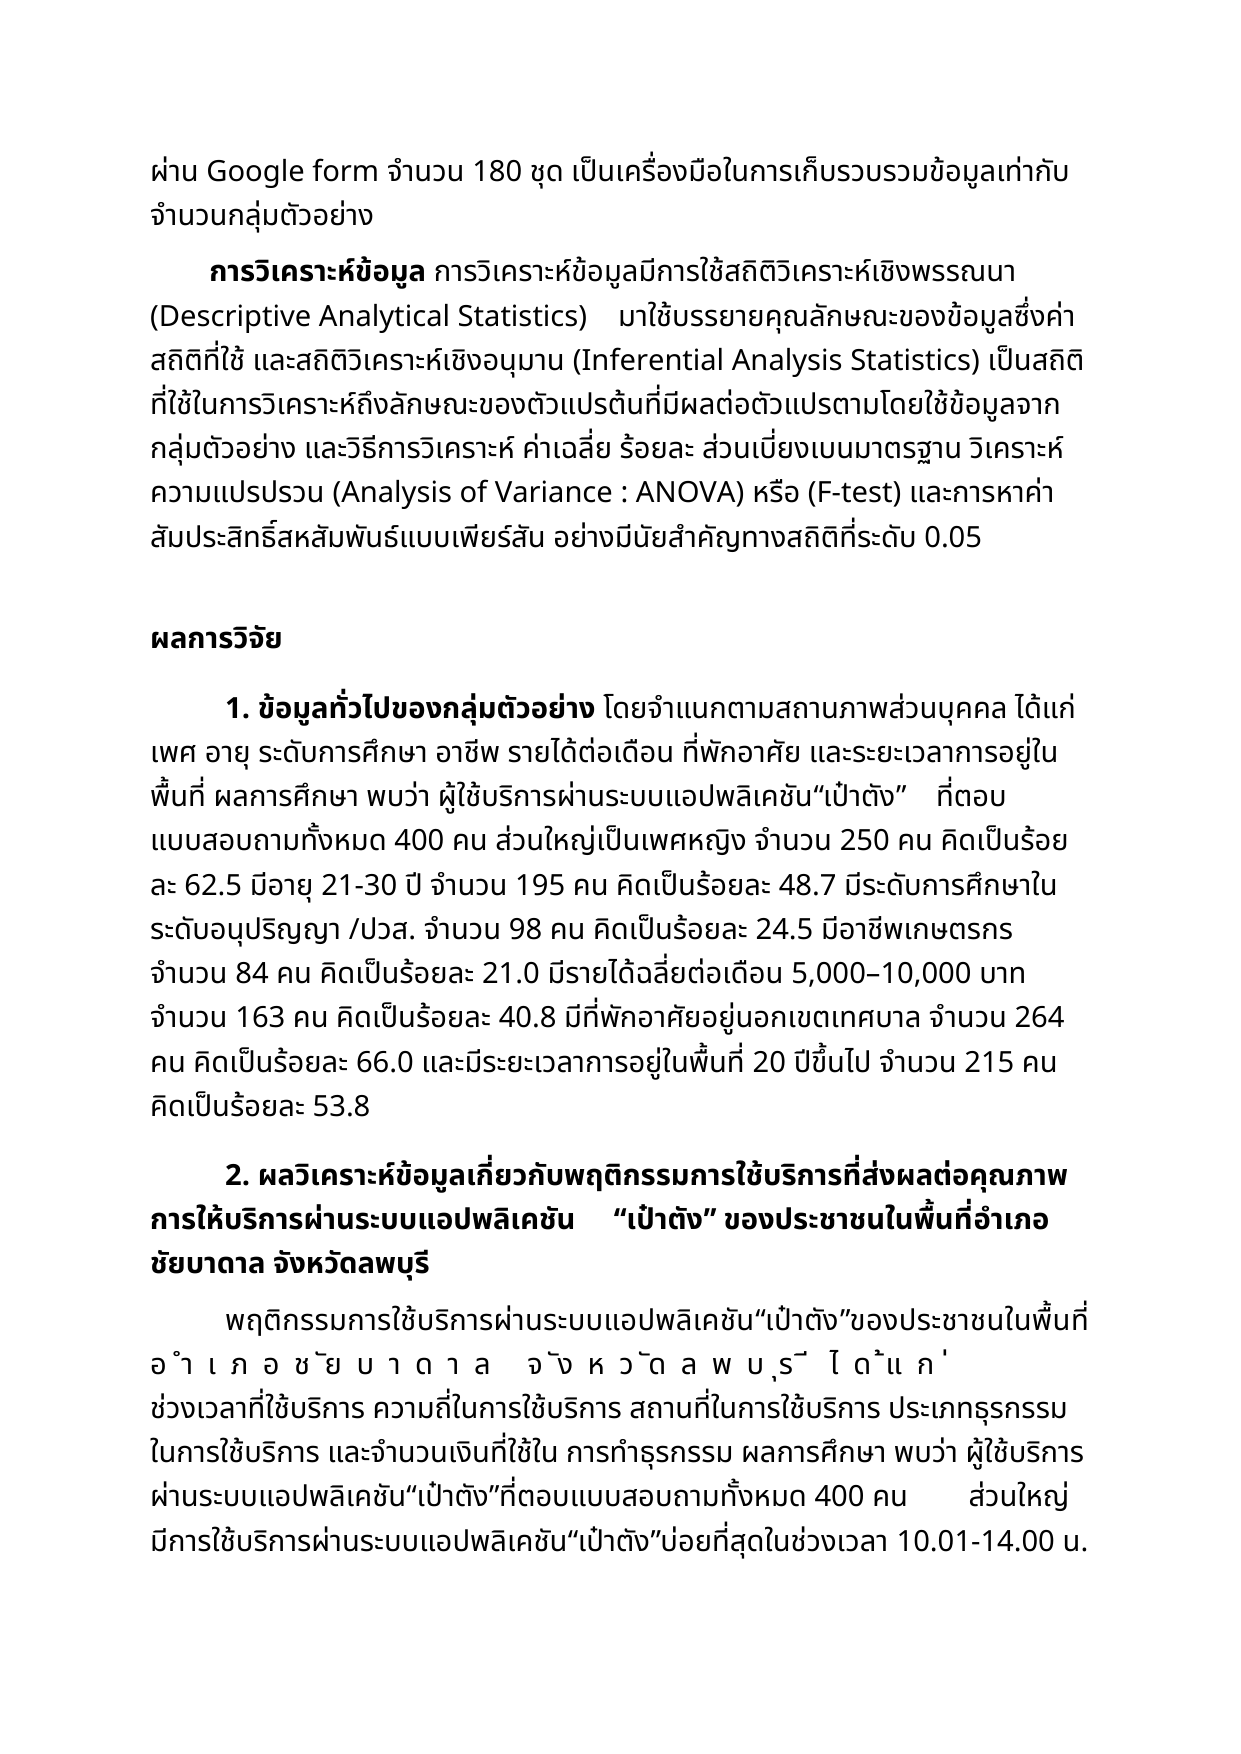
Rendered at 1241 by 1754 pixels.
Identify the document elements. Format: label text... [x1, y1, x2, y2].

text ผลการวิจัย [150, 618, 1090, 662]
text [150, 1387, 1090, 1564]
text พฤติกรรมการใช้บริการผ่านระบบแอปพลิเคชัน“เป๋าตัง”ของประชาชนในพื้นที่อำเภอชัยบาดาล จังหวัดลพบุรี ได้แก่ [150, 1299, 1090, 1387]
text 1. ข้อมูลทั่วไปของกลุ่มตัวอย่าง โดยจำแนกตามสถานภาพส่วนบุคคล ได้แก่ เพศ อายุ ระดับการศึกษา อาชีพ รายได้ต่อเดือน ที่พักอาศัย และระยะเวลาการอยู่ในพื้นที่ ผลการศึกษา พบว่า ผู้ใช้บริการผ่านระบบแอปพลิเคชัน“เป๋าตัง” ที่ตอบแบบสอบถามทั้งหมด 400 คน ส่วนใหญ่เป็นเพศหญิง จำนวน 250 คน คิดเป็นร้อยละ 62.5 มีอายุ 21-30 ปี จำนวน 195 คน คิดเป็นร้อยละ 48.7 มีระดับการศึกษาในระดับอนุปริญญา /ปวส. จำนวน 98 คน คิดเป็นร้อยละ 24.5 มีอาชีพเกษตรกร จำนวน 84 คน คิดเป็นร้อยละ 21.0 มีรายได้ฉลี่ยต่อเดือน 5,000–10,000 บาท จำนวน 163 คน คิดเป็นร้อยละ 40.8 มีที่พักอาศัยอยู่นอกเขตเทศบาล จำนวน 264 คน คิดเป็นร้อยละ 66.0 และมีระยะเวลาการอยู่ในพื้นที่ 20 ปีขึ้นไป จำนวน 215 คน คิดเป็นร้อยละ 53.8 [150, 687, 1090, 1129]
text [150, 150, 1090, 238]
text การวิเคราะห์ข้อมูล การวิเคราะห์ข้อมูลมีการใช้สถิติวิเคราะห์เชิงพรรณนา (Descriptive Analytical Statistics) มาใช้บรรยายคุณลักษณะของข้อมูลซึ่งค่าสถิติที่ใช้ และสถิติวิเคราะห์เชิงอนุมาน (Inferential Analysis Statistics) เป็นสถิติที่ใช้ในการวิเคราะห์ถึงลักษณะของตัวแปรต้นที่มีผลต่อตัวแปรตามโดยใช้ข้อมูลจากกลุ่มตัวอย่าง และวิธีการวิเคราะห์ ค่าเฉลี่ย ร้อยละ ส่วนเบี่ยงเบนมาตรฐาน วิเคราะห์ความแปรปรวน (Analysis of Variance : ANOVA) หรือ (F-test) และการหาค่าสัมประสิทธิ์สหสัมพันธ์แบบเพียร์สัน อย่างมีนัยสำคัญทางสถิติที่ระดับ 0.05 [150, 251, 1090, 560]
text 2. ผลวิเคราะห์ข้อมูลเกี่ยวกับพฤติกรรมการใช้บริการที่ส่งผลต่อคุณภาพการให้บริการผ่านระบบแอปพลิเคชัน “เป๋าตัง” ของประชาชนในพื้นที่อำเภอชัยบาดาล จังหวัดลพบุรี [150, 1154, 1090, 1287]
